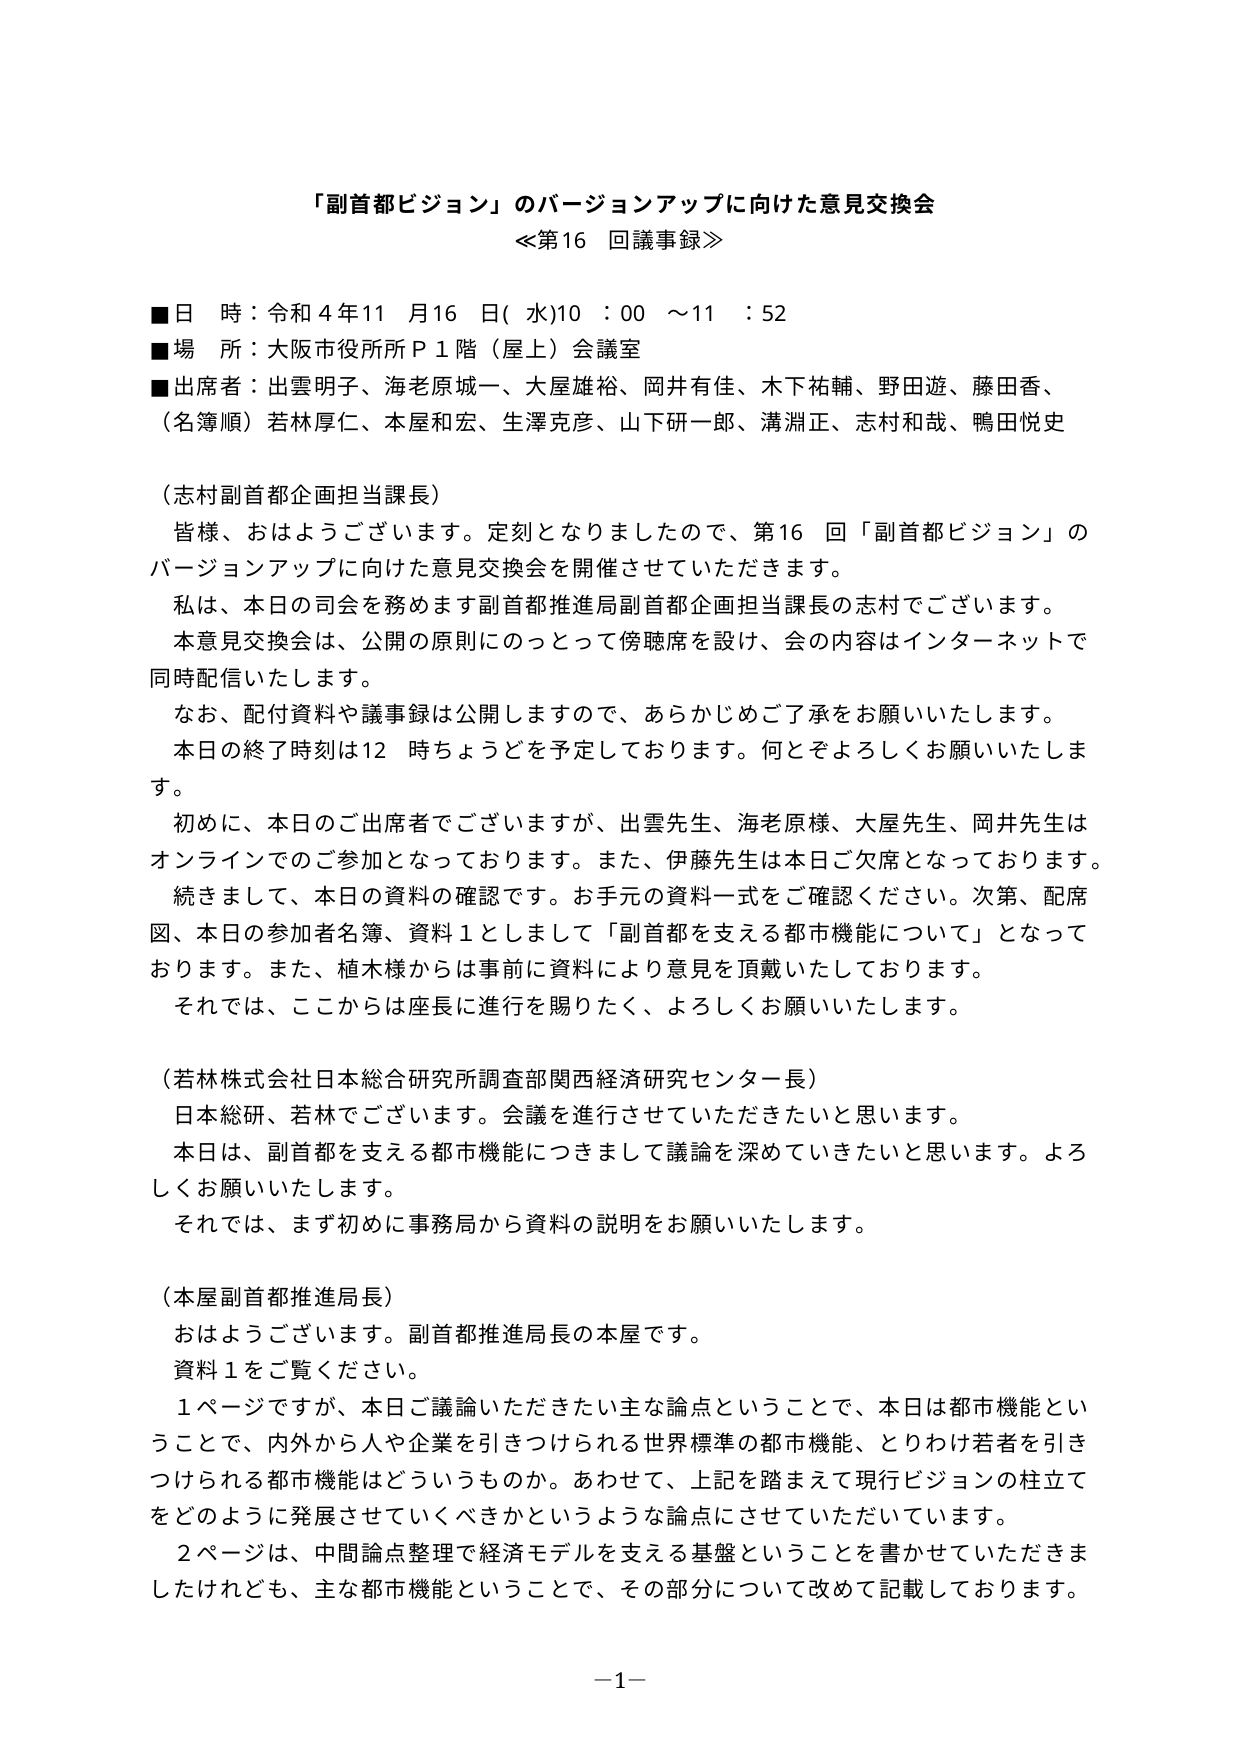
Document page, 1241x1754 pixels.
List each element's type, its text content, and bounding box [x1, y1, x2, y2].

text ≪第16回議事録≫ [149, 221, 1091, 257]
text それでは、まず初めに事務局から資料の説明をお願いいたします。 [149, 1205, 1091, 1242]
text １ページですが、本日ご議論いただきたい主な論点ということで、本日は都市機能ということで、内外から人や企業を引きつけられる世界標準の都市機能、とりわけ若者を引きつけられる都市機能はどういうものか。あわせて、上記を踏まえて現行ビジョンの柱立てをどのように発展させていくべきかというような論点にさせていただいています。 [149, 1387, 1091, 1533]
text 「副首都ビジョン」のバージョンアップに向けた意見交換会 [149, 184, 1091, 221]
text （志村副首都企画担当課長） [149, 476, 1091, 512]
text （若林株式会社日本総合研究所調査部関西経済研究センター長） [149, 1059, 1091, 1096]
text （名簿順）若林厚仁、本屋和宏、生澤克彦、山下研一郎、溝淵正、志村和哉、鴨田悦史 [149, 403, 1091, 439]
text 初めに、本日のご出席者でございますが、出雲先生、海老原様、大屋先生、岡井先生はオンラインでのご参加となっております。また、伊藤先生は本日ご欠席となっております。 [149, 804, 1091, 877]
text なお、配付資料や議事録は公開しますので、あらかじめご了承をお願いいたします。 [149, 695, 1091, 731]
text それでは、ここからは座長に進行を賜りたく、よろしくお願いいたします。 [149, 986, 1091, 1023]
text おはようございます。副首都推進局長の本屋です。 [149, 1314, 1091, 1351]
text 本日は、副首都を支える都市機能につきまして議論を深めていきたいと思います。よろしくお願いいたします。 [149, 1132, 1091, 1205]
text 資料１をご覧ください。 [149, 1351, 1091, 1387]
text 本意見交換会は、公開の原則にのっとって傍聴席を設け、会の内容はインターネットで同時配信いたします。 [149, 622, 1091, 695]
text 続きまして、本日の資料の確認です。お手元の資料一式をご確認ください。次第、配席図、本日の参加者名簿、資料１としまして「副首都を支える都市機能について」となっております。また、植木様からは事前に資料により意見を頂戴いたしております。 [149, 877, 1091, 986]
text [149, 1533, 1091, 1606]
text 本日の終了時刻は12時ちょうどを予定しております。何とぞよろしくお願いいたします。 [149, 731, 1091, 804]
text 私は、本日の司会を務めます副首都推進局副首都企画担当課長の志村でございます。 [149, 585, 1091, 622]
text ■場 所：大阪市役所所Ｐ１階（屋上）会議室 ■出席者：出雲明子、海老原城一、大屋雄裕、岡井有佳、木下祐輔、野田遊、藤田香、 [149, 330, 1091, 403]
text （本屋副首都推進局長） [149, 1278, 1091, 1314]
text ■日 時：令和４年11月16日(水)10：00～11：52 [149, 294, 1091, 330]
text 日本総研、若林でございます。会議を進行させていただきたいと思います。 [149, 1096, 1091, 1132]
text 皆様、おはようございます。定刻となりましたので、第16回「副首都ビジョン」のバージョンアップに向けた意見交換会を開催させていただきます。 [149, 512, 1091, 585]
